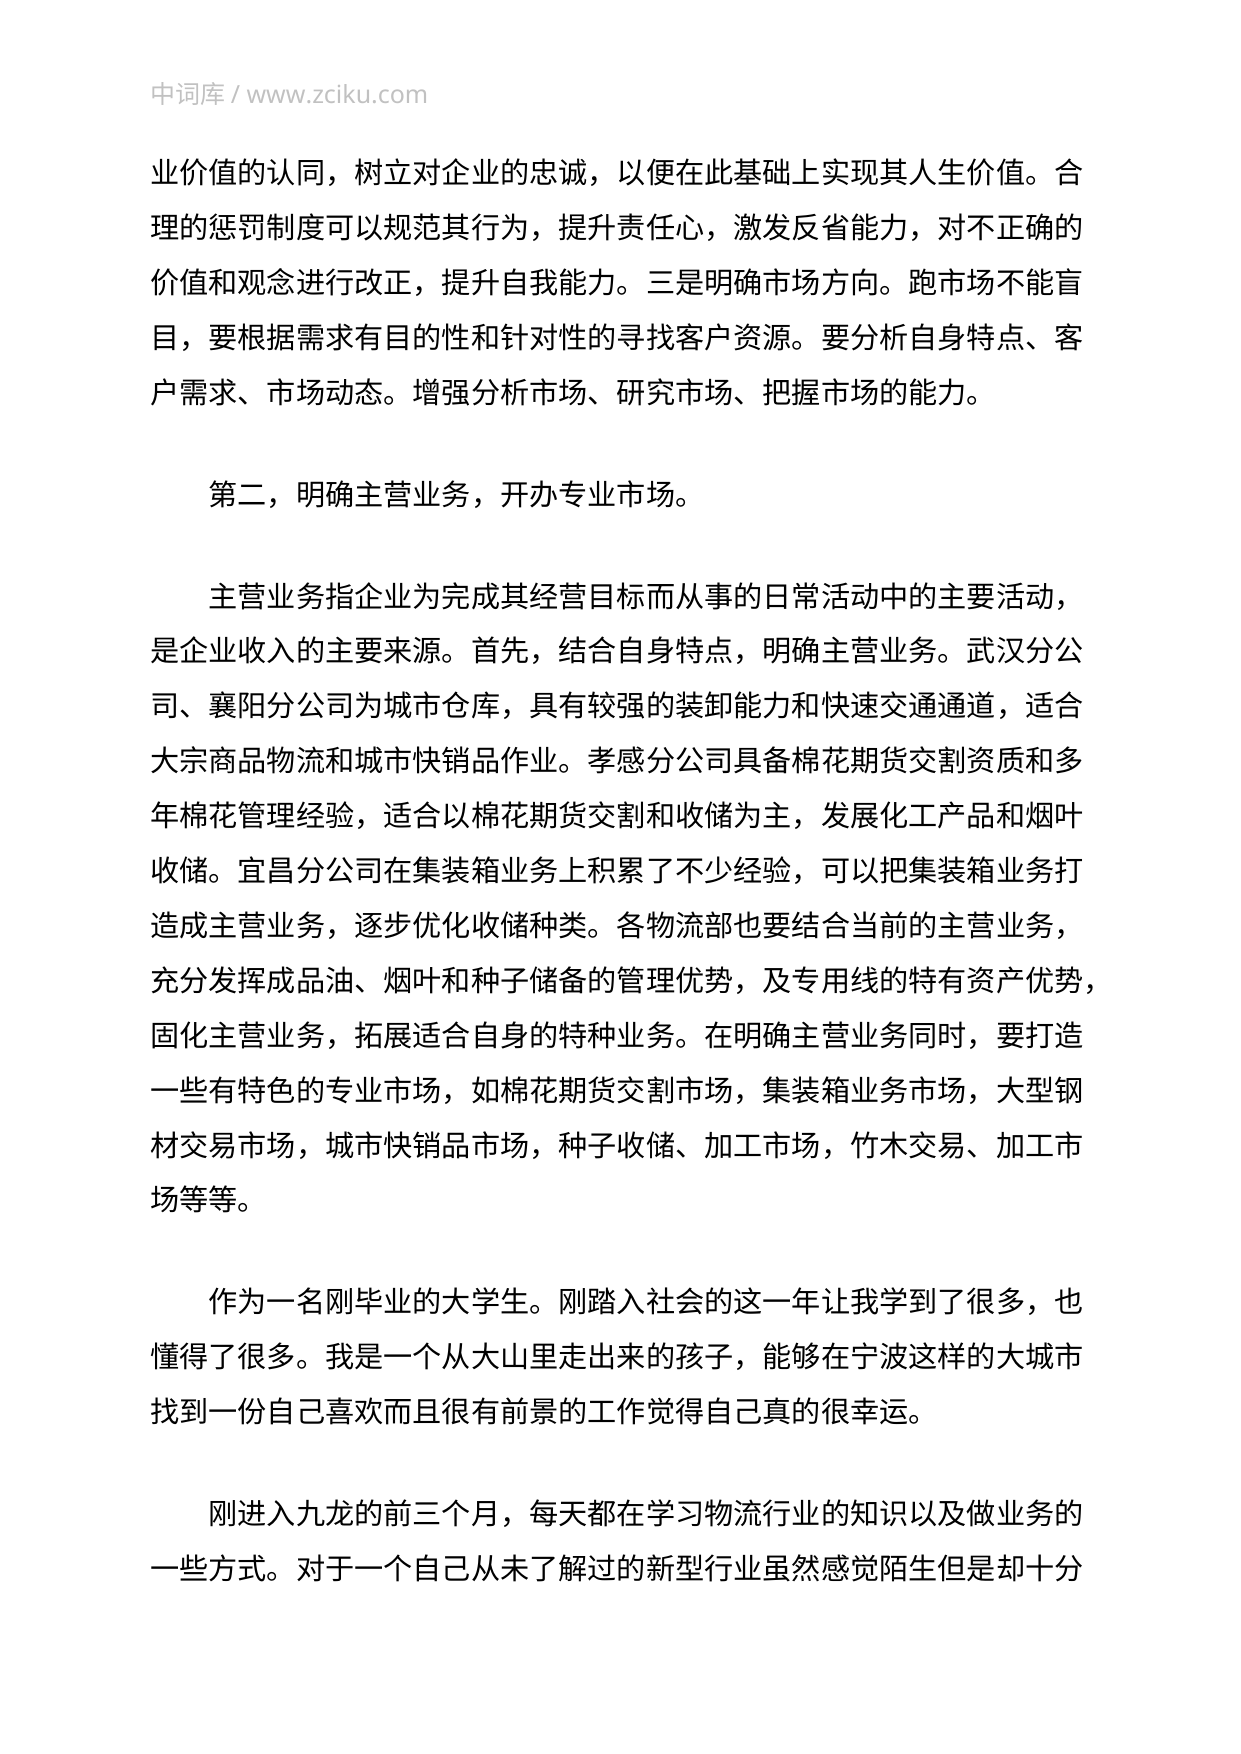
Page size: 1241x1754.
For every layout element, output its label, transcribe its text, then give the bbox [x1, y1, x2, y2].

text 主营业务指企业为完成其经营目标而从事的日常活动中的主要活动，是企业收入的主要来源。首先，结合自身特点，明确主营业务。武汉分公司、襄阳分公司为城市仓库，具有较强的装卸能力和快速交通通道，适合大宗商品物流和城市快销品作业。孝感分公司具备棉花期货交割资质和多年棉花管理经验，适合以棉花期货交割和收储为主，发展化工产品和烟叶收储。宜昌分公司在集装箱业务上积累了不少经验，可以把集装箱业务打造成主营业务，逐步优化收储种类。各物流部也要结合当前的主营业务，充分发挥成品油、烟叶和种子储备的管理优势，及专用线的特有资产优势，固化主营业务，拓展适合自身的特种业务。在明确主营业务同时，要打造一些有特色的专业市场，如棉花期货交割市场，集装箱业务市场，大型钢材交易市场，城市快销品市场，种子收储、加工市场，竹木交易、加工市场等等。 [150, 573, 1090, 1219]
text 作为一名刚毕业的大学生。刚踏入社会的这一年让我学到了很多，也懂得了很多。我是一个从大山里走出来的孩子，能够在宁波这样的大城市找到一份自己喜欢而且很有前景的工作觉得自己真的很幸运。 [150, 1279, 1090, 1431]
text 第二，明确主营业务，开办专业市场。 [150, 471, 1090, 514]
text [150, 150, 1090, 412]
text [150, 1490, 1090, 1587]
